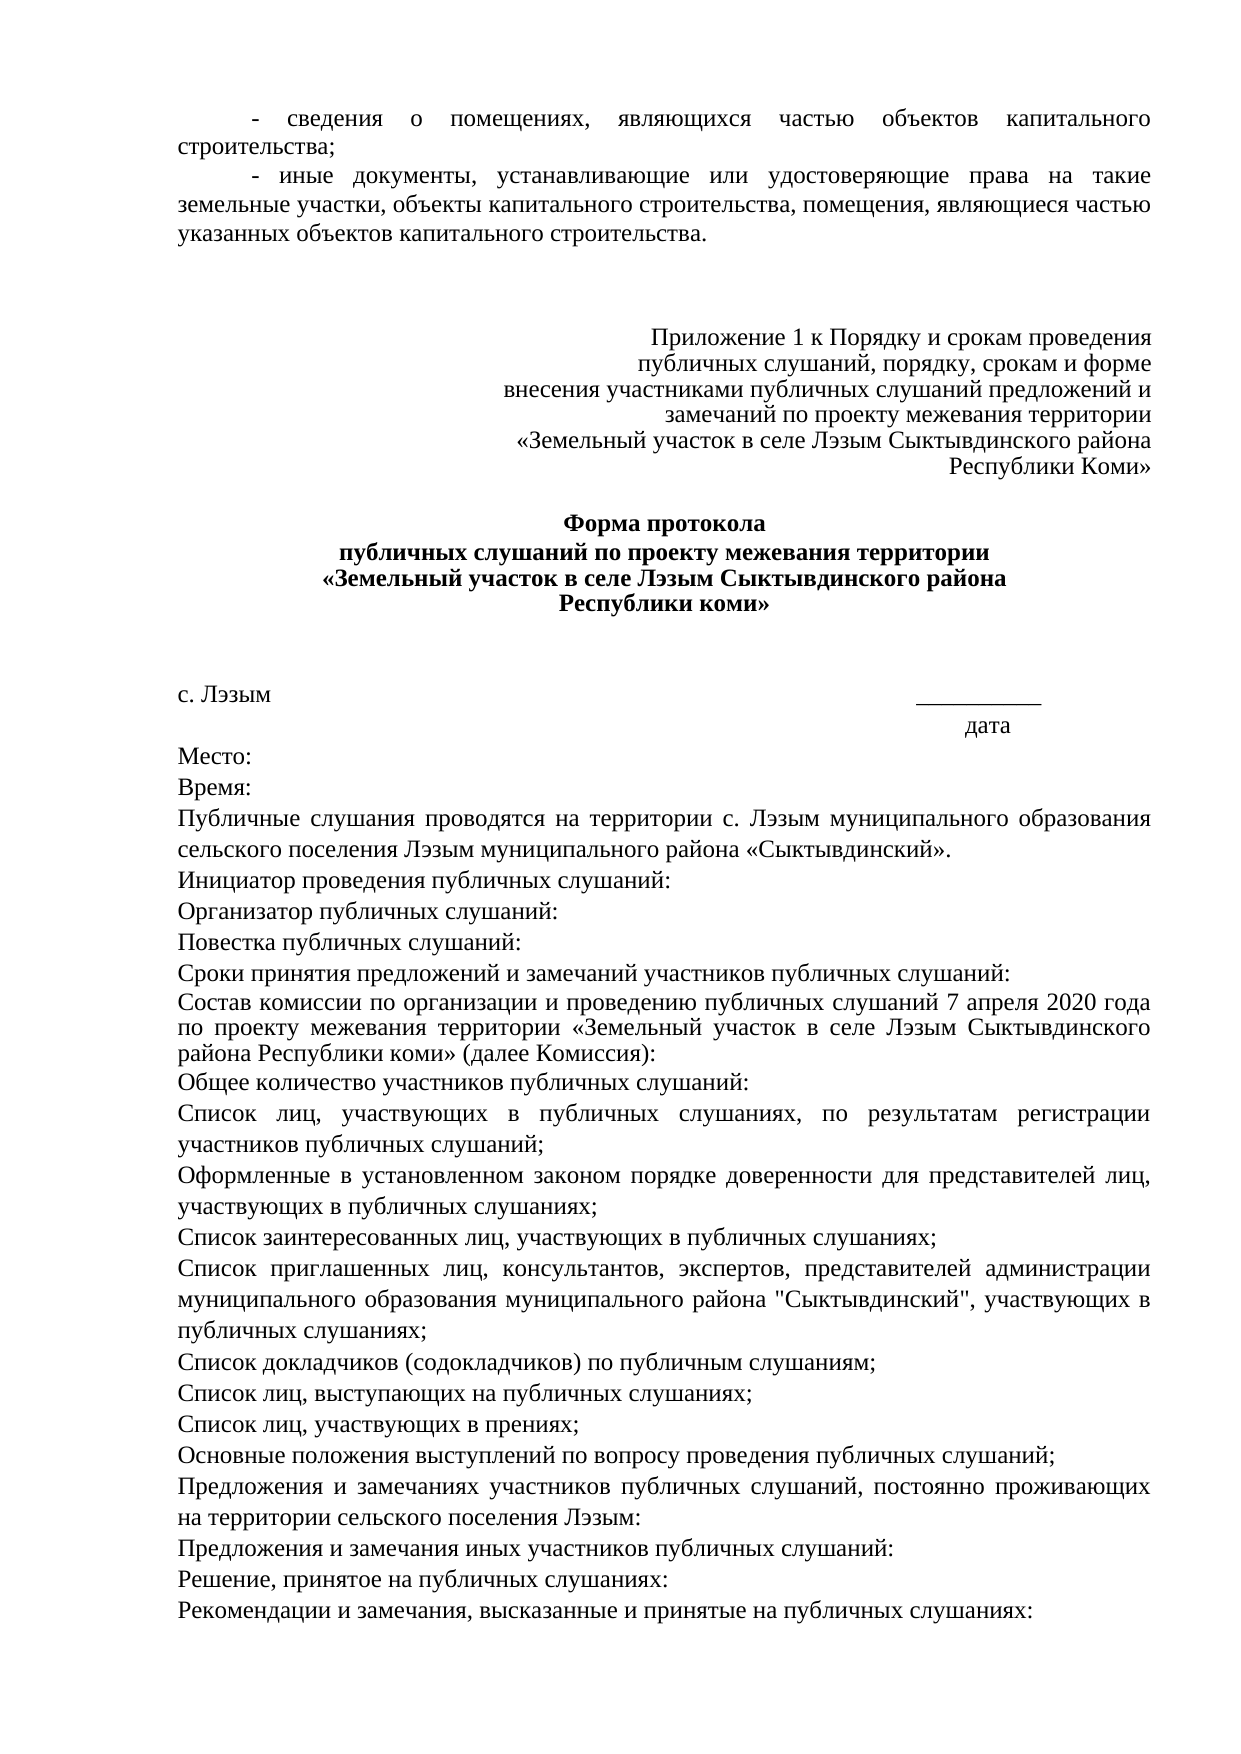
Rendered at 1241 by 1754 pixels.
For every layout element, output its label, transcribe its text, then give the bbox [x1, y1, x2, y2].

text Список лиц, участвующих в прениях; [177, 1409, 1152, 1437]
text замечаний по проекту межевания территории [177, 402, 1152, 428]
text Решение, принятое на публичных слушаниях: [177, 1564, 1152, 1593]
text Повестка публичных слушаний: [177, 927, 1152, 956]
text Форма протокола [177, 508, 1152, 537]
text Общее количество участников публичных слушаний: [177, 1067, 1152, 1096]
text - сведения о помещениях, являющихся частью объектов капитального строительства; [177, 103, 1152, 160]
text - иные документы, устанавливающие или удостоверяющие права на такие земельные участки, объекты капитального строительства, помещения, являющиеся частью указанных объектов капитального строительства. [177, 160, 1152, 246]
text «Земельный участок в селе Лэзым Сыктывдинского района [177, 428, 1152, 454]
text Приложение 1 к Порядку и срокам проведения [177, 325, 1152, 351]
text Список докладчиков (содокладчиков) по публичным слушаниям; [177, 1347, 1152, 1375]
text Республики коми» [177, 591, 1152, 617]
text Предложения и замечания иных участников публичных слушаний: [177, 1533, 1152, 1562]
text Оформленные в установленном законом порядке доверенности для представителей лиц, участвующих в публичных слушаниях; [177, 1160, 1152, 1220]
text Рекомендации и замечания, высказанные и принятые на публичных слушаниях: [177, 1595, 1152, 1624]
text публичных слушаний, порядку, срокам и форме [177, 351, 1152, 376]
text Предложения и замечаниях участников публичных слушаний, постоянно проживающих на территории сельского поселения Лэзым: [177, 1471, 1152, 1531]
text Время: [177, 772, 1152, 801]
text Публичные слушания проводятся на территории с. Лэзым муниципального образования сельского поселения Лэзым муниципального района «Сыктывдинский». [177, 803, 1152, 863]
text внесения участниками публичных слушаний предложений и [177, 376, 1152, 402]
text Сроки принятия предложений и замечаний участников публичных слушаний: [177, 958, 1152, 987]
text публичных слушаний по проекту межевания территории [177, 539, 1152, 565]
text с. Лэзым __________ [177, 679, 1152, 708]
text дата [177, 710, 1152, 739]
text Список заинтересованных лиц, участвующих в публичных слушаниях; [177, 1222, 1152, 1251]
text «Земельный участок в селе Лэзым Сыктывдинского района [177, 565, 1152, 591]
text Основные положения выступлений по вопросу проведения публичных слушаний; [177, 1440, 1152, 1468]
text Список лиц, выступающих на публичных слушаниях; [177, 1378, 1152, 1406]
text Список приглашенных лиц, консультантов, экспертов, представителей администрации муниципального образования муниципального района "Сыктывдинский", участвующих в публичных слушаниях; [177, 1253, 1152, 1344]
text Республики Коми» [177, 454, 1152, 480]
text Инициатор проведения публичных слушаний: [177, 865, 1152, 894]
text Организатор публичных слушаний: [177, 896, 1152, 925]
text Список лиц, участвующих в публичных слушаниях, по результатам регистрации участников публичных слушаний; [177, 1098, 1152, 1158]
text Состав комиссии по организации и проведению публичных слушаний 7 апреля 2020 года по проекту межевания территории «Земельный участок в селе Лэзым Сыктывдинского района Республики коми» (далее Комиссия): [177, 989, 1152, 1067]
text Место: [177, 741, 1152, 770]
